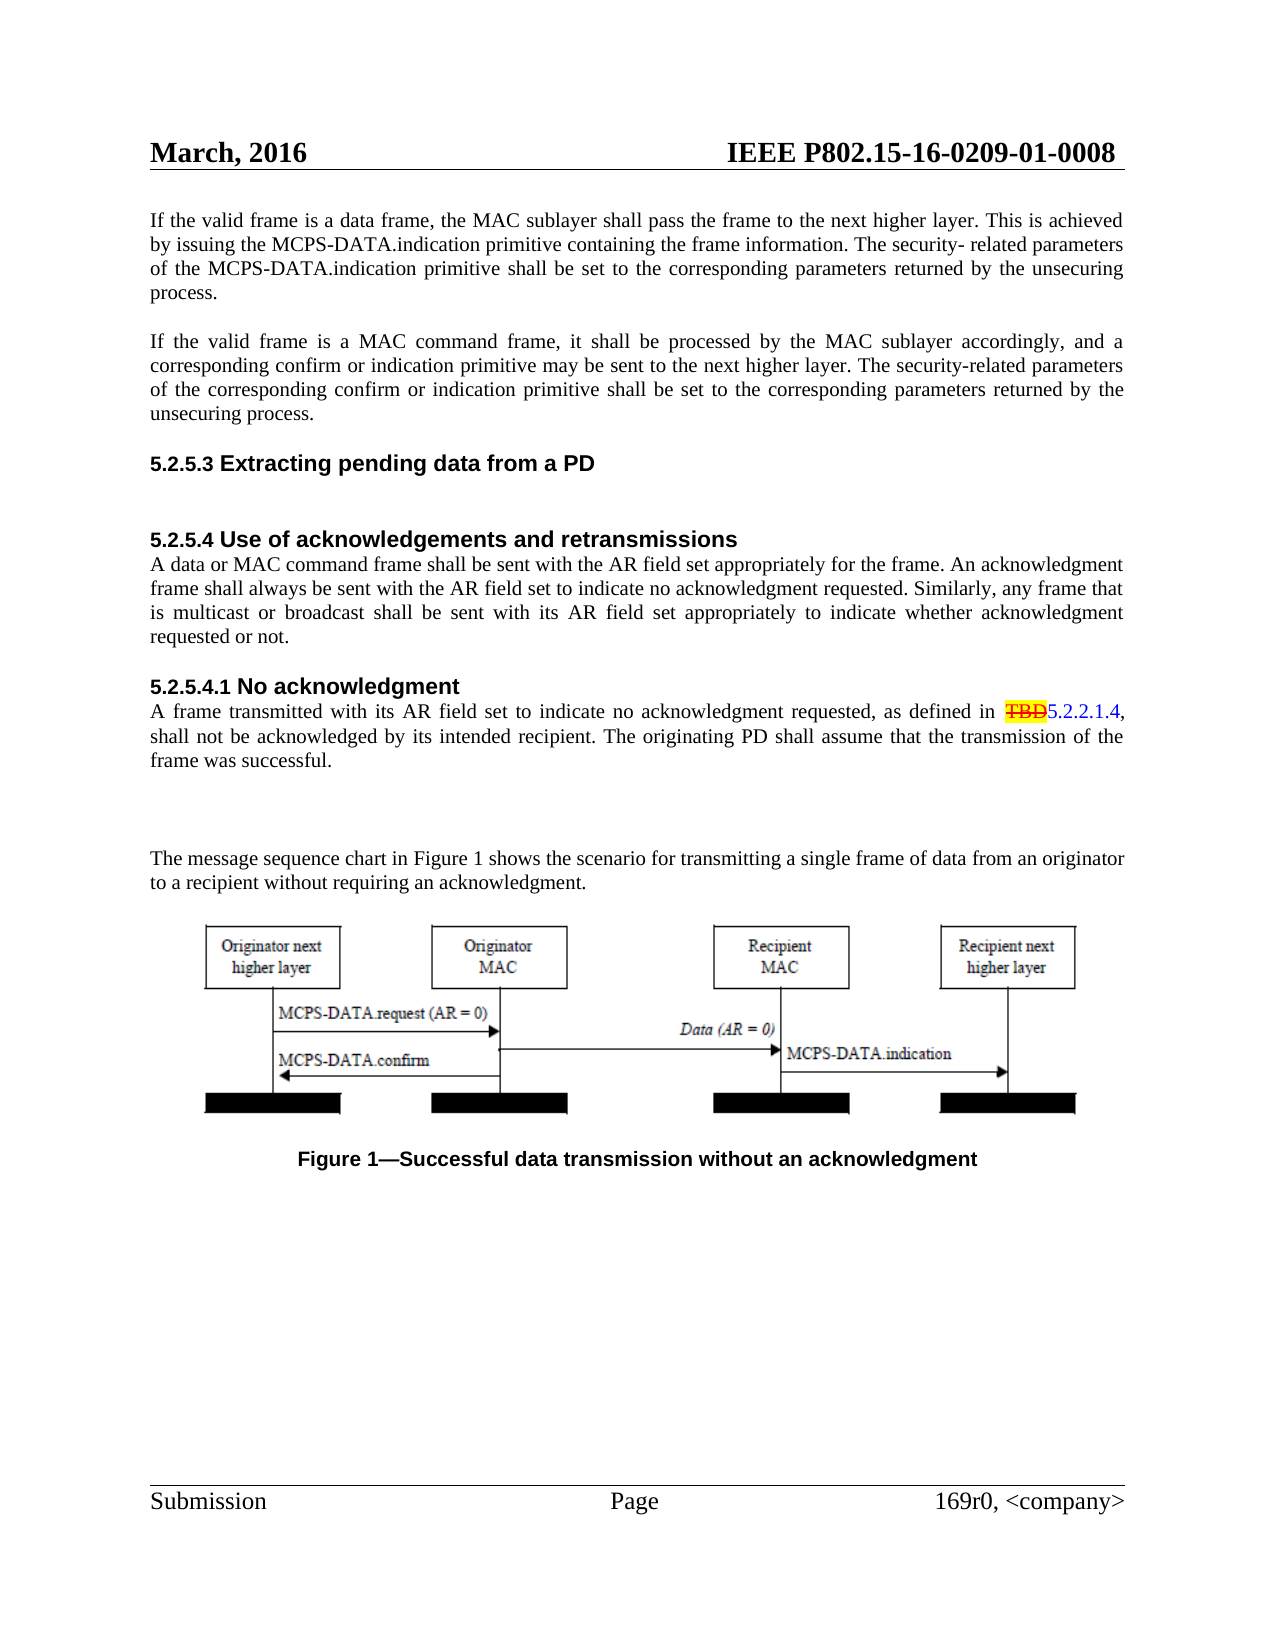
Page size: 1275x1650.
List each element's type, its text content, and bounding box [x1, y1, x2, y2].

text If the valid frame is a MAC command frame, it shall be processed by the MAC sublayer accordingly, and a corresponding confirm or indication primitive may be sent to the next higher layer. The security-related parameters of the corresponding confirm or indication primitive shall be set to the corresponding parameters returned by the unsecuring process. [150, 329, 1125, 425]
text A data or MAC command frame shall be sent with the AR field set appropriately for the frame. An acknowledgment frame shall always be sent with the AR field set to indicate no acknowledgment requested. Similarly, any frame that is multicast or broadcast shall be sent with its AR field set appropriately to indicate whether acknowledgment requested or not. [150, 552, 1125, 648]
text A frame transmitted with its AR field set to indicate no acknowledgment requested, as defined in TBD5.2.2.1.4, shall not be acknowledged by its intended recipient. The originating PD shall assume that the transmission of the frame was successful. [150, 699, 1125, 772]
list Use of acknowledgements and retransmissions [150, 526, 1125, 552]
list No acknowledgment [150, 673, 1125, 699]
list Extracting pending data from a PD [150, 450, 1125, 476]
text If the valid frame is a data frame, the MAC sublayer shall pass the frame to the next higher layer. This is achieved by issuing the MCPS-DATA.indication primitive containing the frame information. The security- related parameters of the MCPS-DATA.indication primitive shall be set to the corresponding parameters returned by the unsecuring process. [150, 208, 1125, 304]
